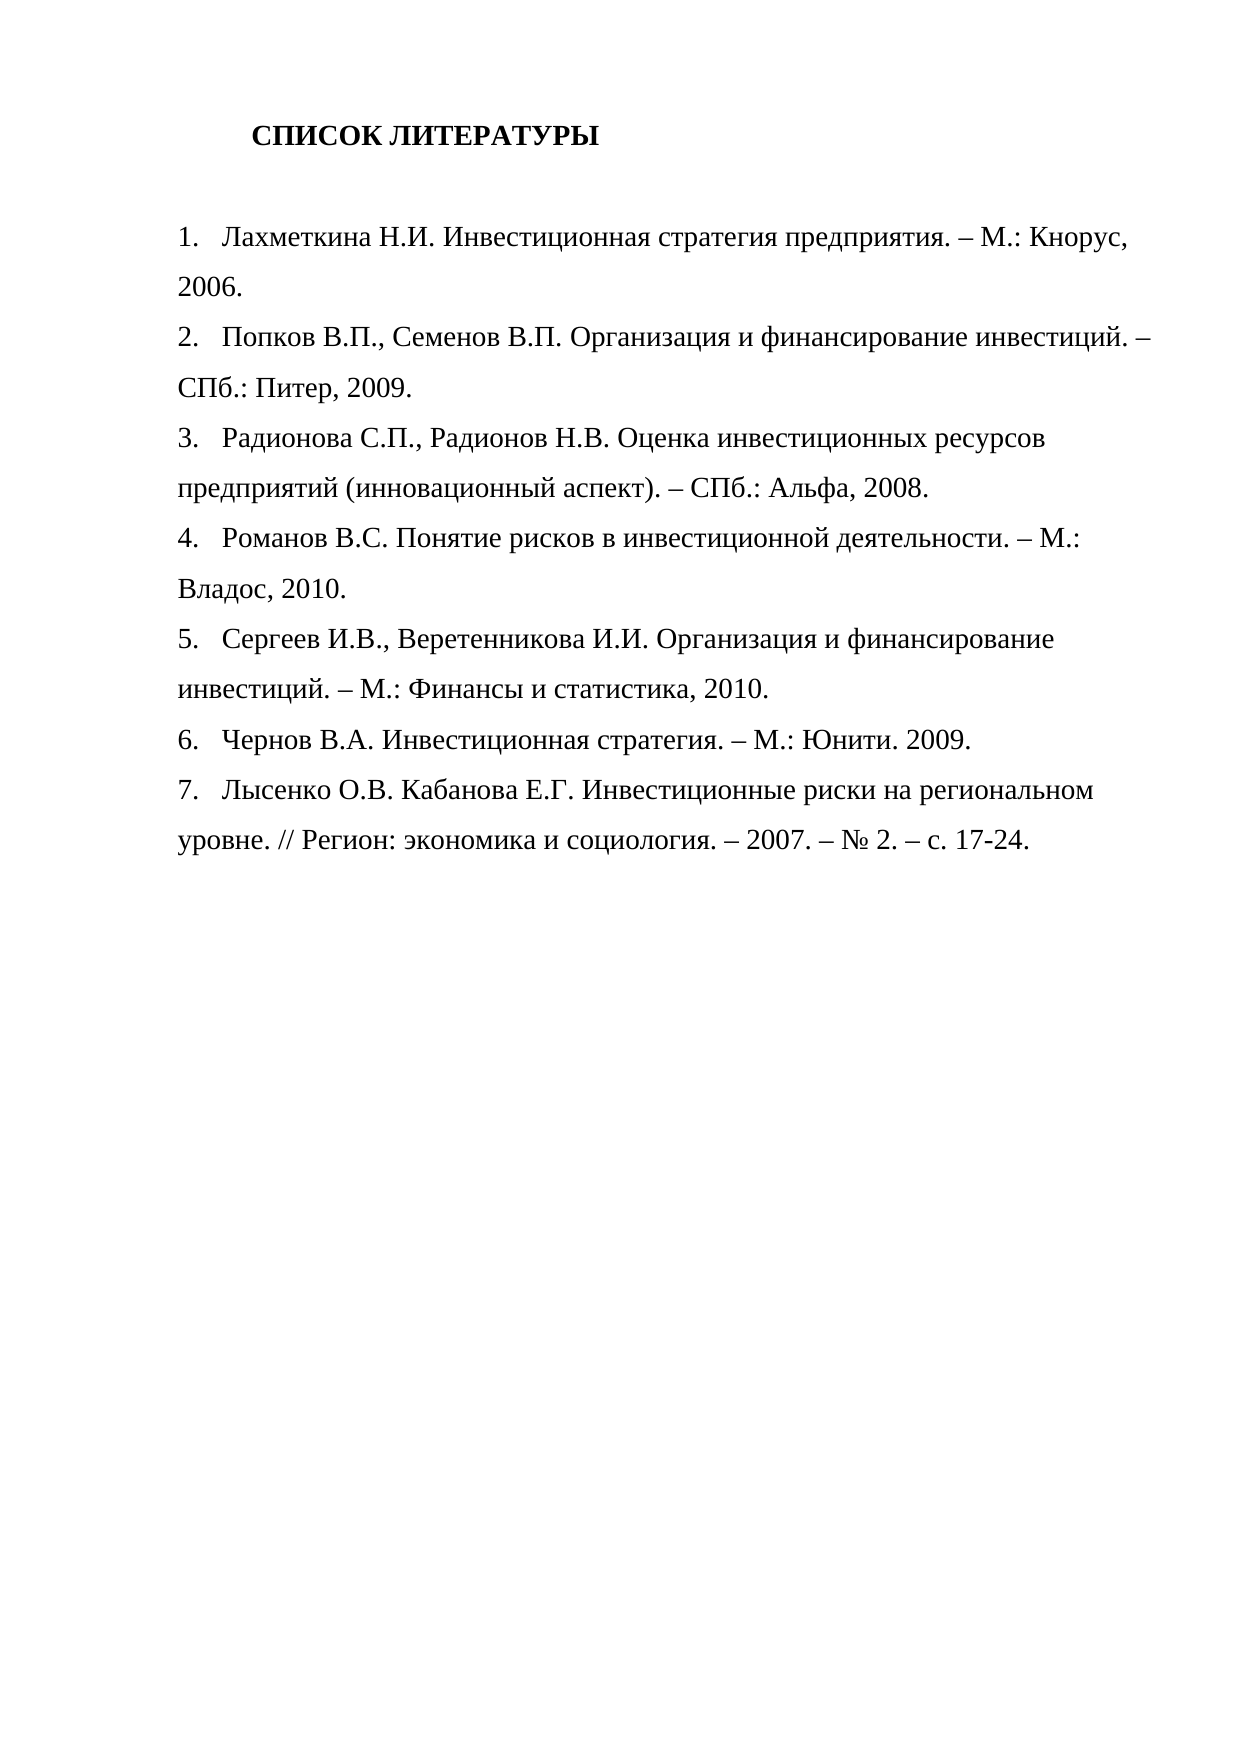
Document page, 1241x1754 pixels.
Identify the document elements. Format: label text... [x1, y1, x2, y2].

text СПИСОК ЛИТЕРАТУРЫ [177, 118, 1152, 152]
list Радионова С.П., Радионов Н.В. Оценка инвестиционных ресурсов предприятий (инновационный аспект). – СПб.: Альфа, 2008. [177, 420, 1152, 504]
list Романов В.С. Понятие рисков в инвестиционной деятельности. – М.: Владос, 2010. [177, 521, 1152, 604]
list Чернов В.А. Инвестиционная стратегия. – М.: Юнити. 2009. [177, 722, 1152, 755]
list Лысенко О.В. Кабанова Е.Г. Инвестиционные риски на региональном уровне. // Регион: экономика и социология. – 2007. – № 2. – с. 17-24. [177, 772, 1152, 856]
list Лахметкина Н.И. Инвестиционная стратегия предприятия. – М.: Кнорус, 2006. [177, 219, 1152, 303]
list Попков В.П., Семенов В.П. Организация и финансирование инвестиций. – СПб.: Питер, 2009. [177, 319, 1152, 403]
list Сергеев И.В., Веретенникова И.И. Организация и финансирование инвестиций. – М.: Финансы и статистика, 2010. [177, 621, 1152, 705]
